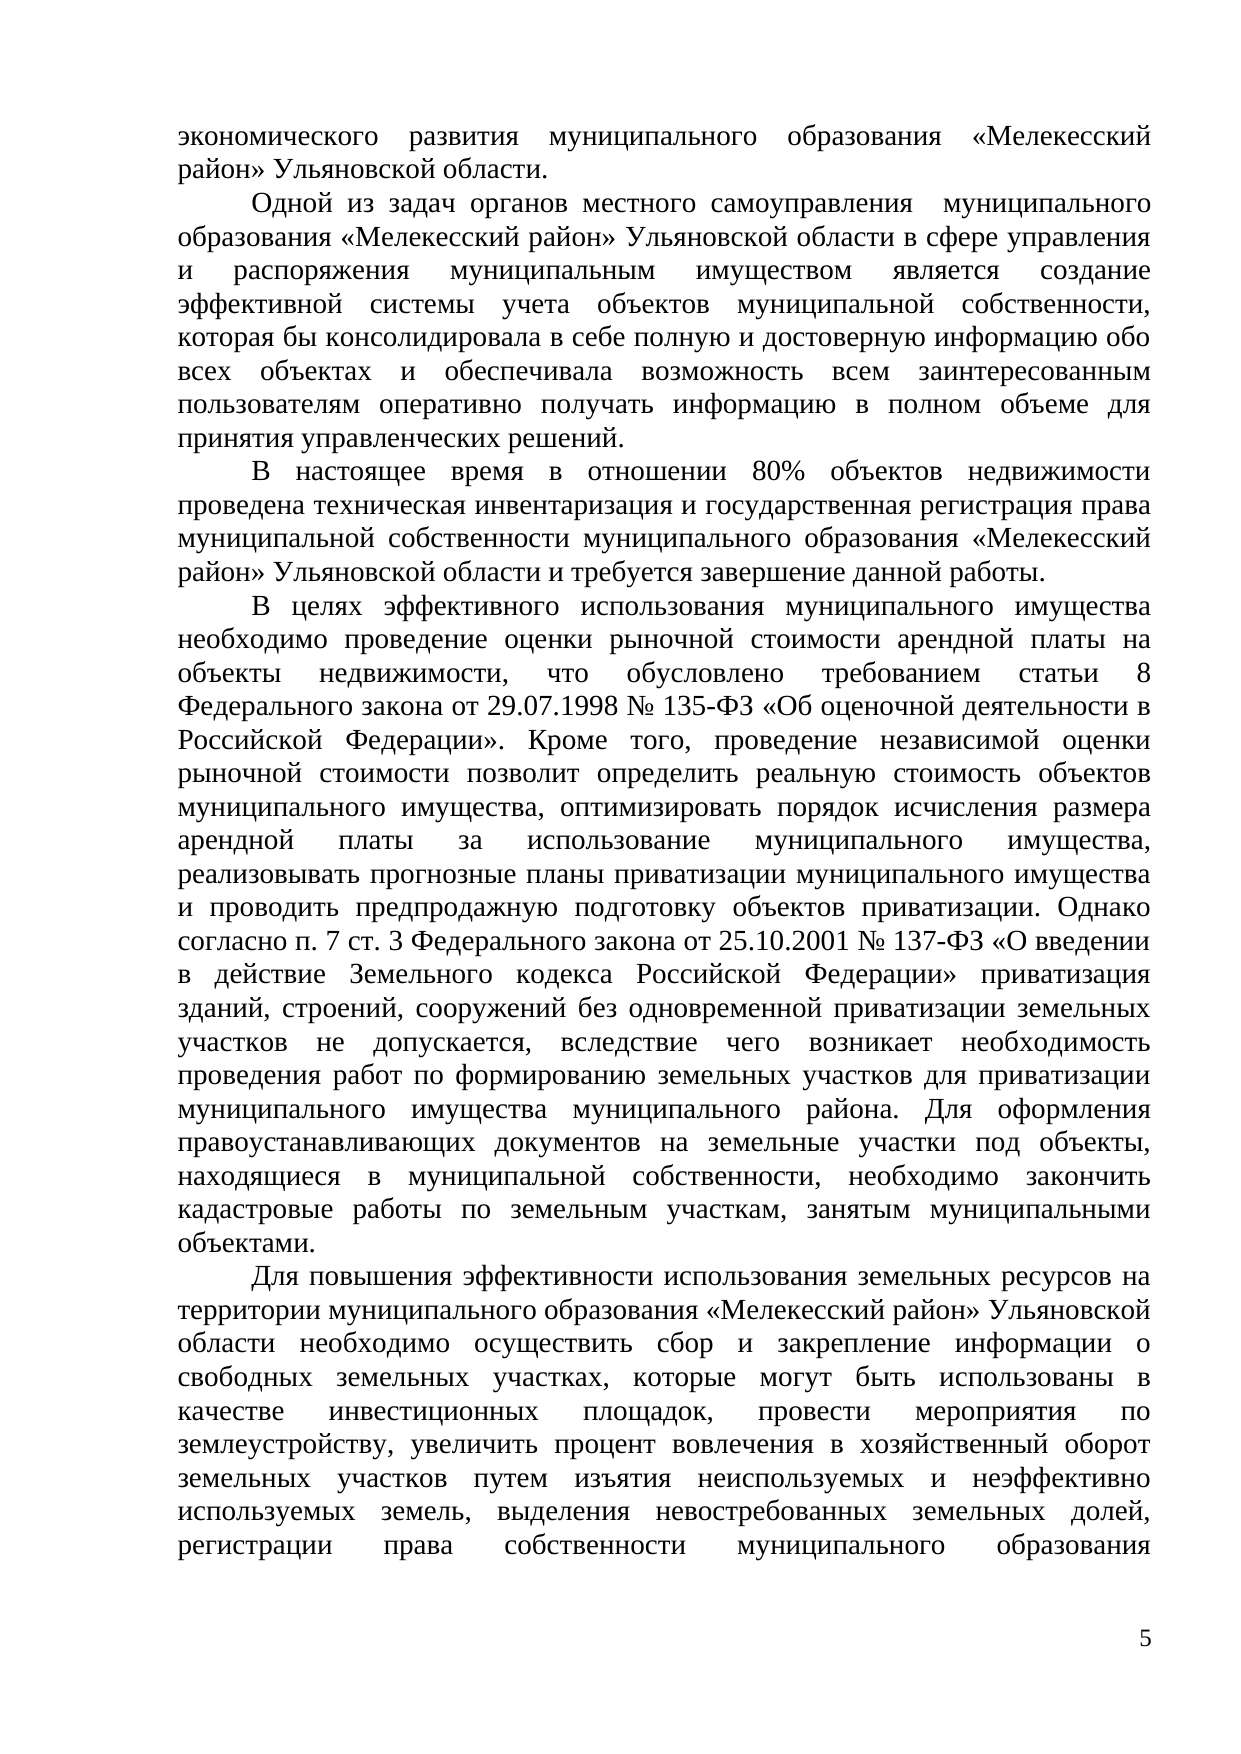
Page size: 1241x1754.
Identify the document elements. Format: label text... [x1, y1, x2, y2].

text В целях эффективного использования муниципального имущества необходимо проведение оценки рыночной стоимости арендной платы на объекты недвижимости, что обусловлено требованием статьи 8 Федерального закона от 29.07.1998 № 135-ФЗ «Об оценочной деятельности в Российской Федерации». Кроме того, проведение независимой оценки рыночной стоимости позволит определить реальную стоимость объектов муниципального имущества, оптимизировать порядок исчисления размера арендной платы за использование муниципального имущества, реализовывать прогнозные планы приватизации муниципального имущества и проводить предпродажную подготовку объектов приватизации. Однако согласно п. 7 ст. 3 Федерального закона от 25.10.2001 № 137-ФЗ «О введении в действие Земельного кодекса Российской Федерации» приватизация зданий, строений, сооружений без одновременной приватизации земельных участков не допускается, вследствие чего возникает необходимость проведения работ по формированию земельных участков для приватизации муниципального имущества муниципального района. Для оформления правоустанавливающих документов на земельные участки под объекты, находящиеся в муниципальной собственности, необходимо закончить кадастровые работы по земельным участкам, занятым муниципальными объектами. [177, 588, 1152, 1258]
text В настоящее время в отношении 80% объектов недвижимости проведена техническая инвентаризация и государственная регистрация права муниципальной собственности муниципального образования «Мелекесский район» Ульяновской области и требуется завершение данной работы. [177, 453, 1152, 588]
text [177, 1258, 1152, 1560]
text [177, 118, 1152, 185]
text Одной из задач органов местного самоуправления муниципального образования «Мелекесский район» Ульяновской области в сфере управления и распоряжения муниципальным имуществом является создание эффективной системы учета объектов муниципальной собственности, которая бы консолидировала в себе полную и достоверную информацию обо всех объектах и обеспечивала возможность всем заинтересованным пользователям оперативно получать информацию в полном объеме для принятия управленческих решений. [177, 185, 1152, 453]
